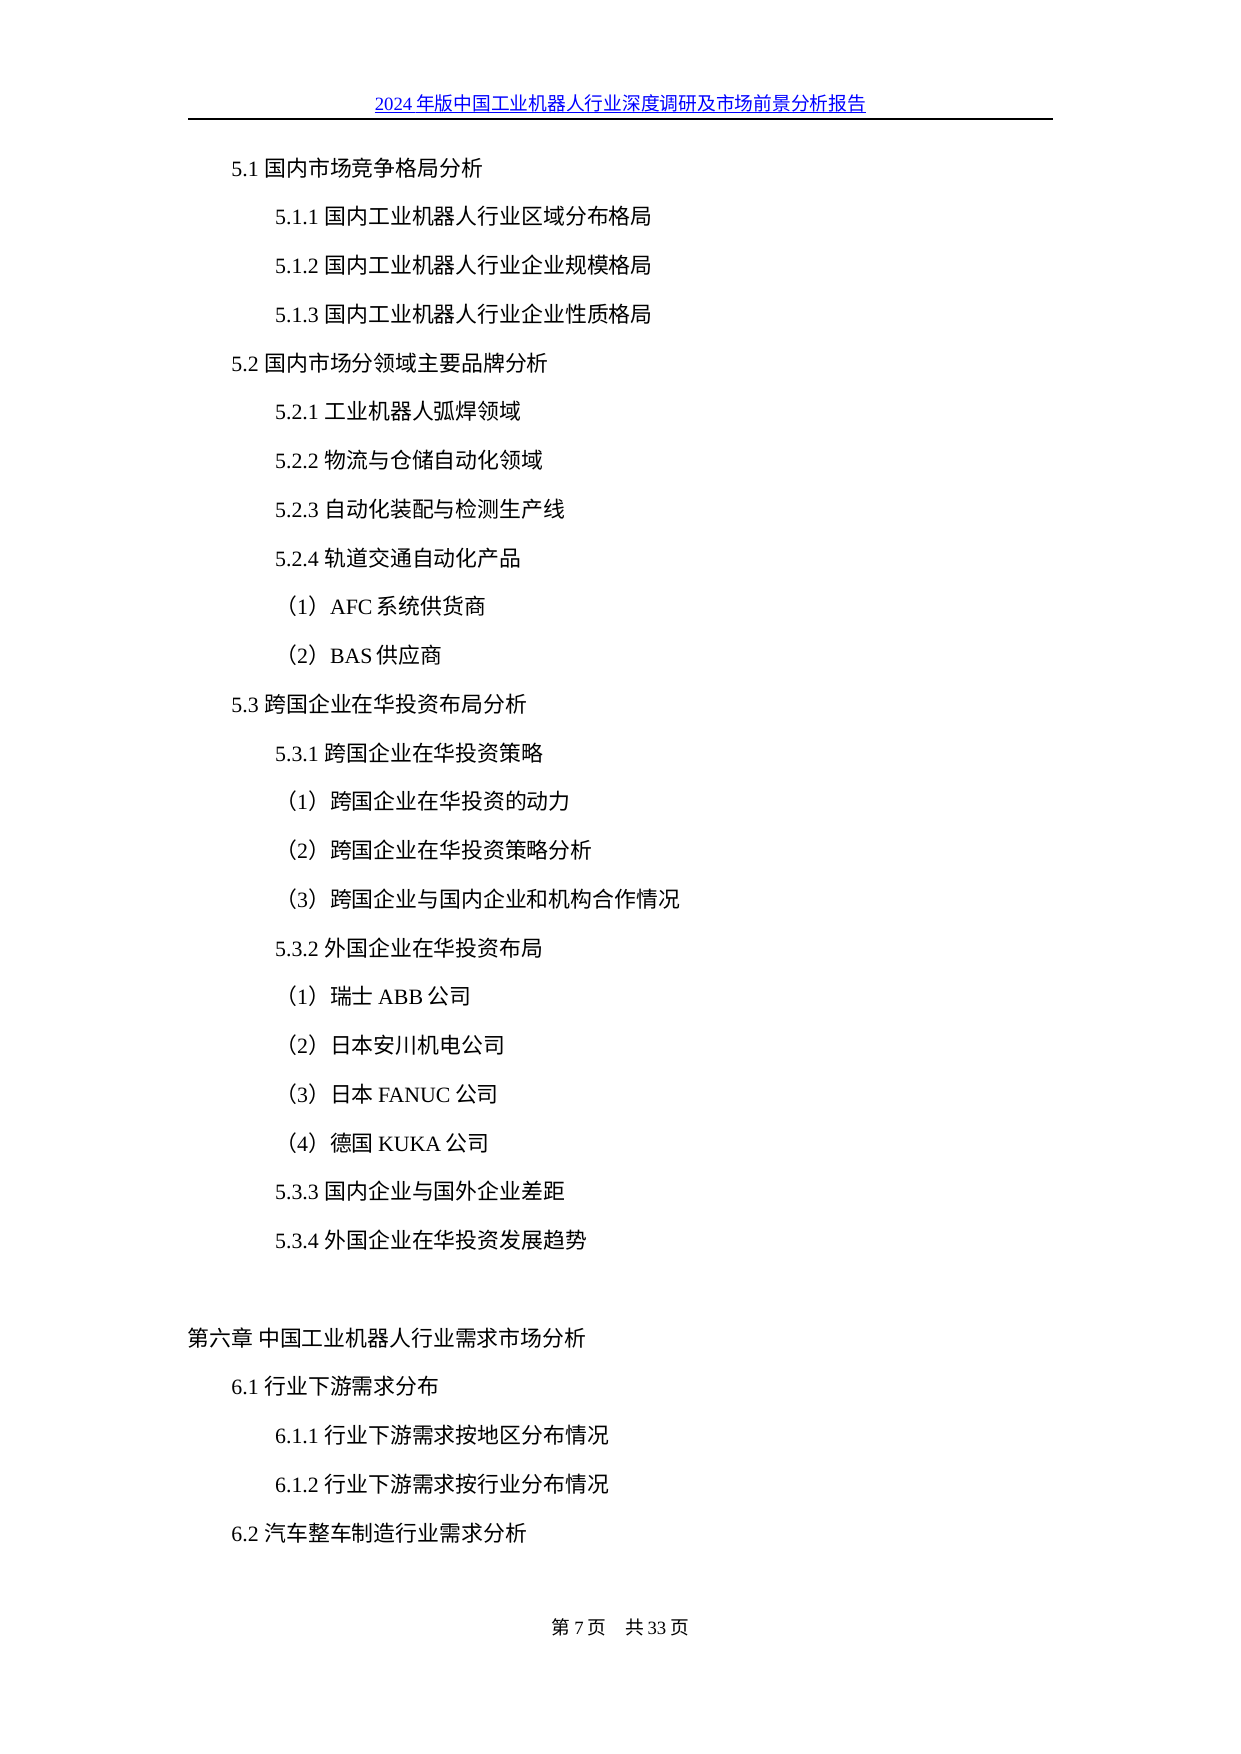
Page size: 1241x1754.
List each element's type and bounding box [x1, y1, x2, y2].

text [187, 150, 1053, 1548]
